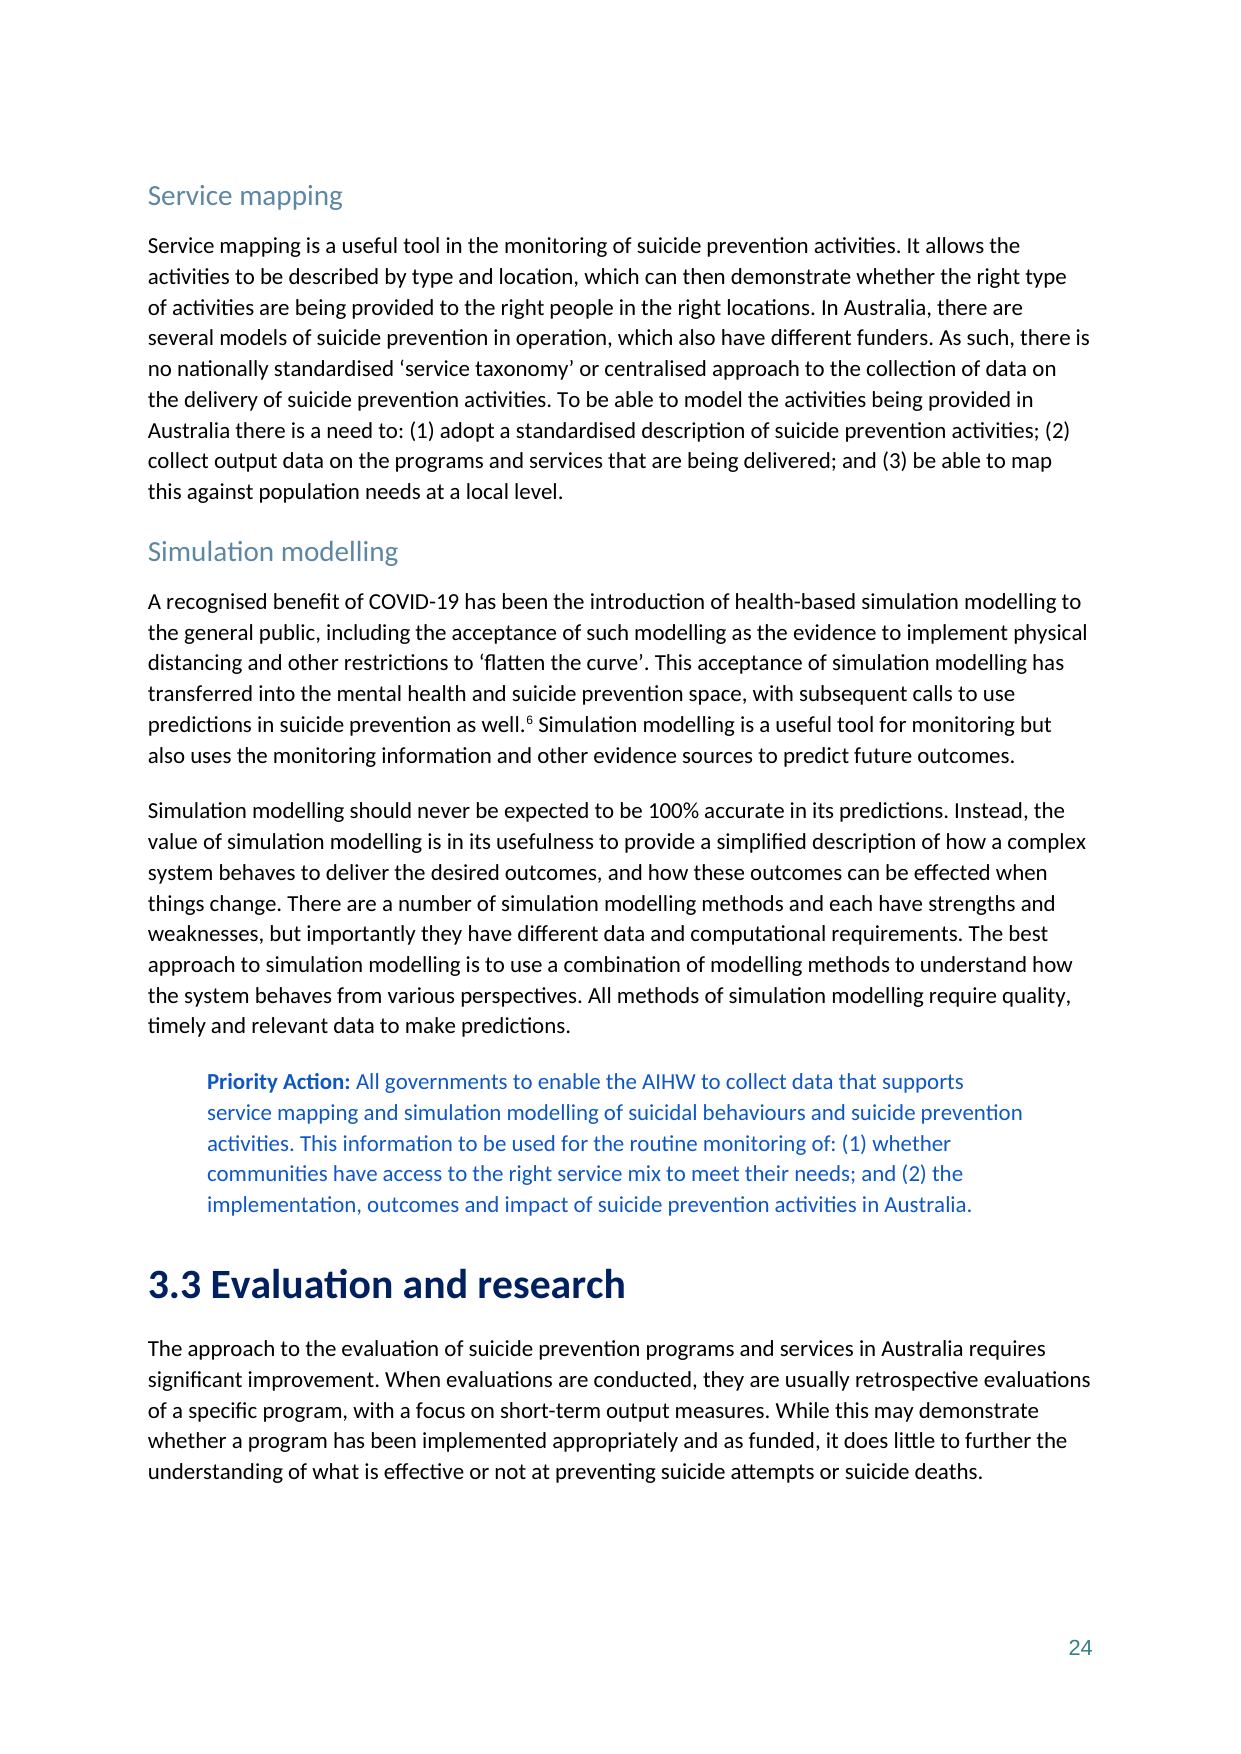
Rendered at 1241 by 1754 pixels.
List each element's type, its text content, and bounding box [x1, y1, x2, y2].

subtitle 3.3 Evaluation and research [148, 1258, 1092, 1309]
text The approach to the evaluation of suicide prevention programs and services in Australia requires significant improvement. When evaluations are conducted, they are usually retrospective evaluations of a specific program, with a focus on short-term output measures. While this may demonstrate whether a program has been implemented appropriately and as funded, it does little to further the understanding of what is effective or not at preventing suicide attempts or suicide deaths. [148, 1334, 1092, 1485]
subtitle Simulation modelling [148, 533, 1092, 568]
text A recognised benefit of COVID-19 has been the introduction of health-based simulation modelling to the general public, including the acceptance of such modelling as the evidence to implement physical distancing and other restrictions to ‘flatten the curve’. This acceptance of simulation modelling has transferred into the mental health and suicide prevention space, with subsequent calls to use predictions in suicide prevention as well. Simulation modelling is a useful tool for monitoring but also uses the monitoring information and other evidence sources to predict future outcomes. [148, 587, 1092, 769]
text Priority Action: All governments to enable the AIHW to collect data that supports service mapping and simulation modelling of suicidal behaviours and suicide prevention activities. This information to be used for the routine monitoring of: (1) whether communities have access to the right service mix to meet their needs; and (2) the implementation, outcomes and impact of suicide prevention activities in Australia. [207, 1067, 1033, 1218]
text Service mapping is a useful tool in the monitoring of suicide prevention activities. It allows the activities to be described by type and location, which can then demonstrate whether the right type of activities are being provided to the right people in the right locations. In Australia, there are several models of suicide prevention in operation, which also have different funders. As such, there is no nationally standardised ‘service taxonomy’ or centralised approach to the collection of data on the delivery of suicide prevention activities. To be able to model the activities being provided in Australia there is a need to: (1) adopt a standardised description of suicide prevention activities; (2) collect output data on the programs and services that are being delivered; and (3) be able to map this against population needs at a local level. [148, 231, 1092, 505]
text Simulation modelling should never be expected to be 100% accurate in its predictions. Instead, the value of simulation modelling is in its usefulness to provide a simplified description of how a complex system behaves to deliver the desired outcomes, and how these outcomes can be effected when things change. There are a number of simulation modelling methods and each have strengths and weaknesses, but importantly they have different data and computational requirements. The best approach to simulation modelling is to use a combination of modelling methods to understand how the system behaves from various perspectives. All methods of simulation modelling require quality, timely and relevant data to make predictions. [148, 796, 1092, 1039]
subtitle Service mapping [148, 177, 1092, 213]
